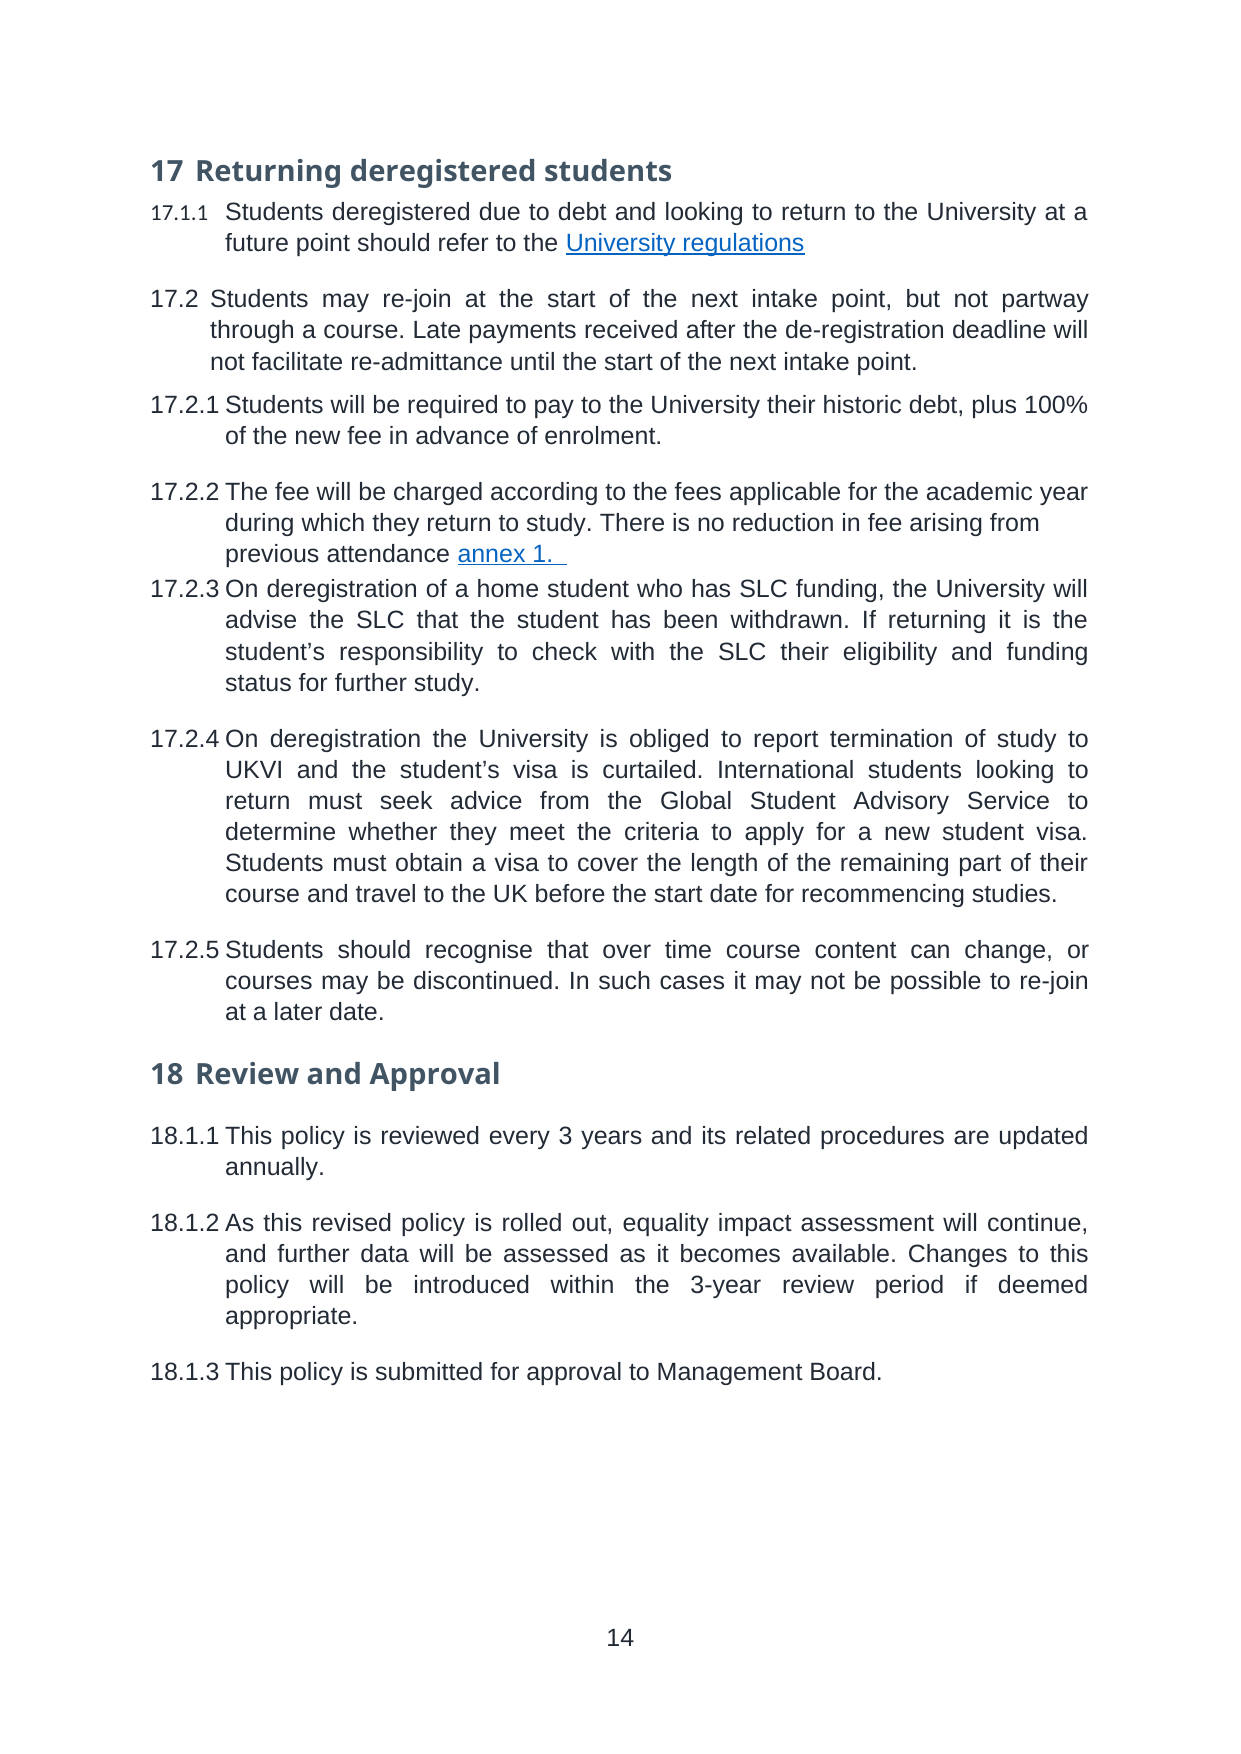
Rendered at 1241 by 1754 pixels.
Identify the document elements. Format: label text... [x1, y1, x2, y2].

subtitle Students may re-join at the start of the next intake point, but not partway through a course. Late payments received after the de-registration deadline will not facilitate re-admittance until the start of the next intake point. [150, 284, 1090, 375]
subtitle The fee will be charged according to the fees applicable for the academic year during which they return to study. There is no reduction in fee arising from previous attendance annex 1. [150, 477, 1090, 568]
subtitle On deregistration the University is obliged to report termination of study to UKVI and the student’s visa is curtailed. International students looking to return must seek advice from the Global Student Advisory Service to determine whether they meet the criteria to apply for a new student visa. Students must obtain a visa to cover the length of the remaining part of their course and travel to the UK before the start date for recommencing studies. [150, 724, 1090, 908]
subtitle Returning deregistered students [150, 150, 1090, 190]
subtitle This policy is reviewed every 3 years and its related procedures are updated annually. [150, 1121, 1090, 1181]
subtitle Review and Approval [150, 1053, 1090, 1093]
subtitle Students deregistered due to debt and looking to return to the University at a future point should refer to the University regulations [150, 197, 1090, 257]
subtitle This policy is submitted for approval to Management Board. [150, 1357, 1090, 1386]
subtitle As this revised policy is rolled out, equality impact assessment will continue, and further data will be assessed as it becomes available. Changes to this policy will be introduced within the 3-year review period if deemed appropriate. [150, 1208, 1090, 1330]
subtitle On deregistration of a home student who has SLC funding, the University will advise the SLC that the student has been withdrawn. If returning it is the student’s responsibility to check with the SLC their eligibility and funding status for further study. [150, 574, 1090, 696]
subtitle Students will be required to pay to the University their historic debt, plus 100% of the new fee in advance of enrolment. [150, 390, 1090, 450]
subtitle Students should recognise that over time course content can change, or courses may be discontinued. In such cases it may not be possible to re-join at a later date. [150, 935, 1090, 1026]
